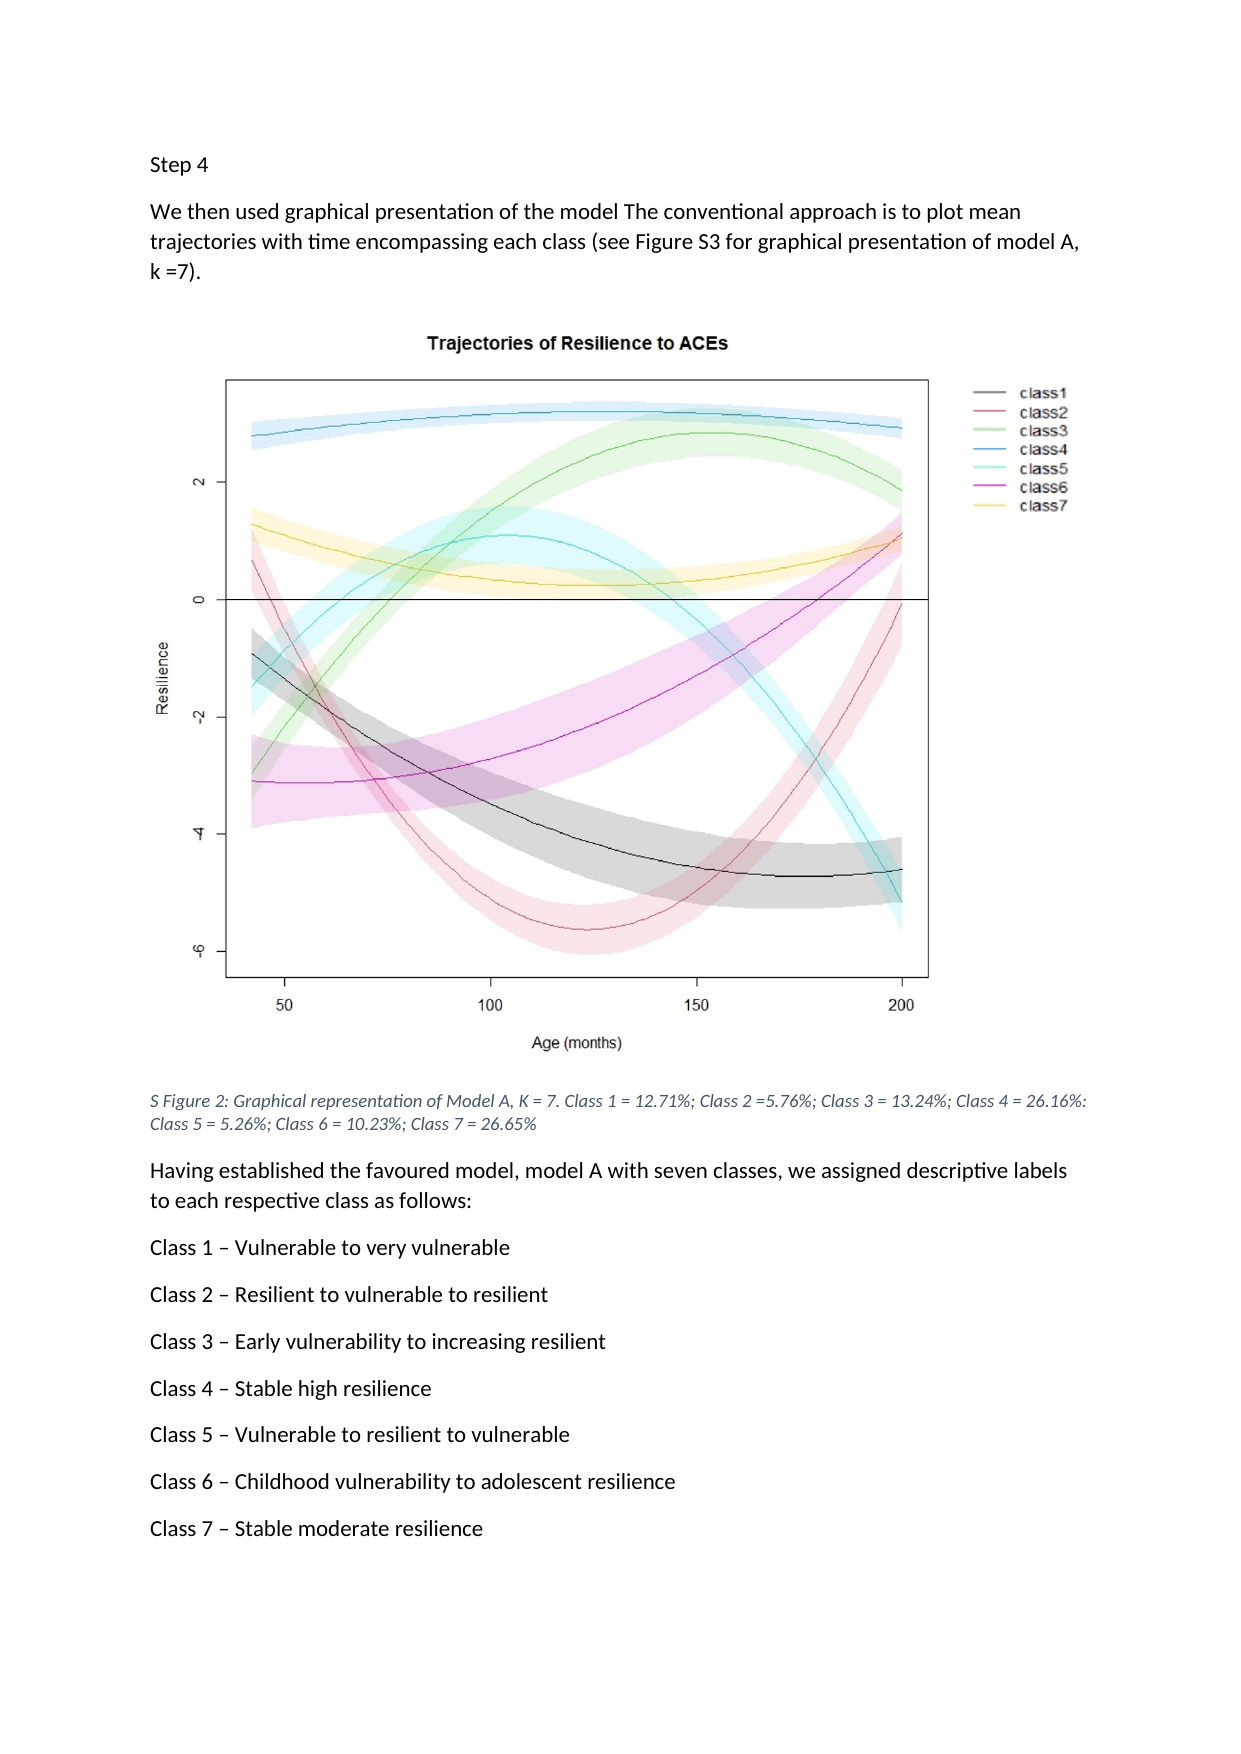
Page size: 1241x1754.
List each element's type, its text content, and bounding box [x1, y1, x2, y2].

text Class 6 – Childhood vulnerability to adolescent resilience [150, 1467, 1090, 1495]
text Class 7 – Stable moderate resilience [150, 1514, 1090, 1542]
text Class 4 – Stable high resilience [150, 1374, 1090, 1402]
picture [150, 304, 1082, 1071]
text Step 4 [150, 150, 1090, 178]
text Class 1 – Vulnerable to very vulnerable [150, 1233, 1090, 1261]
text Class 5 – Vulnerable to resilient to vulnerable [150, 1421, 1090, 1448]
text Class 3 – Early vulnerability to increasing resilient [150, 1327, 1090, 1355]
text We then used graphical presentation of the model The conventional approach is to plot mean trajectories with time encompassing each class (see Figure S3 for graphical presentation of model A, k =7). [150, 197, 1090, 285]
text Class 2 – Resilient to vulnerable to resilient [150, 1280, 1090, 1308]
text Having established the favoured model, model A with seven classes, we assigned descriptive labels to each respective class as follows: [150, 1156, 1090, 1214]
text S Figure 2: Graphical representation of Model A, K = 7. Class 1 = 12.71%; Class 2 =5.76%; Class 3 = 13.24%; Class 4 = 26.16%: Class 5 = 5.26%; Class 6 = 10.23%; Class 7 = 26.65% [150, 1089, 1090, 1135]
